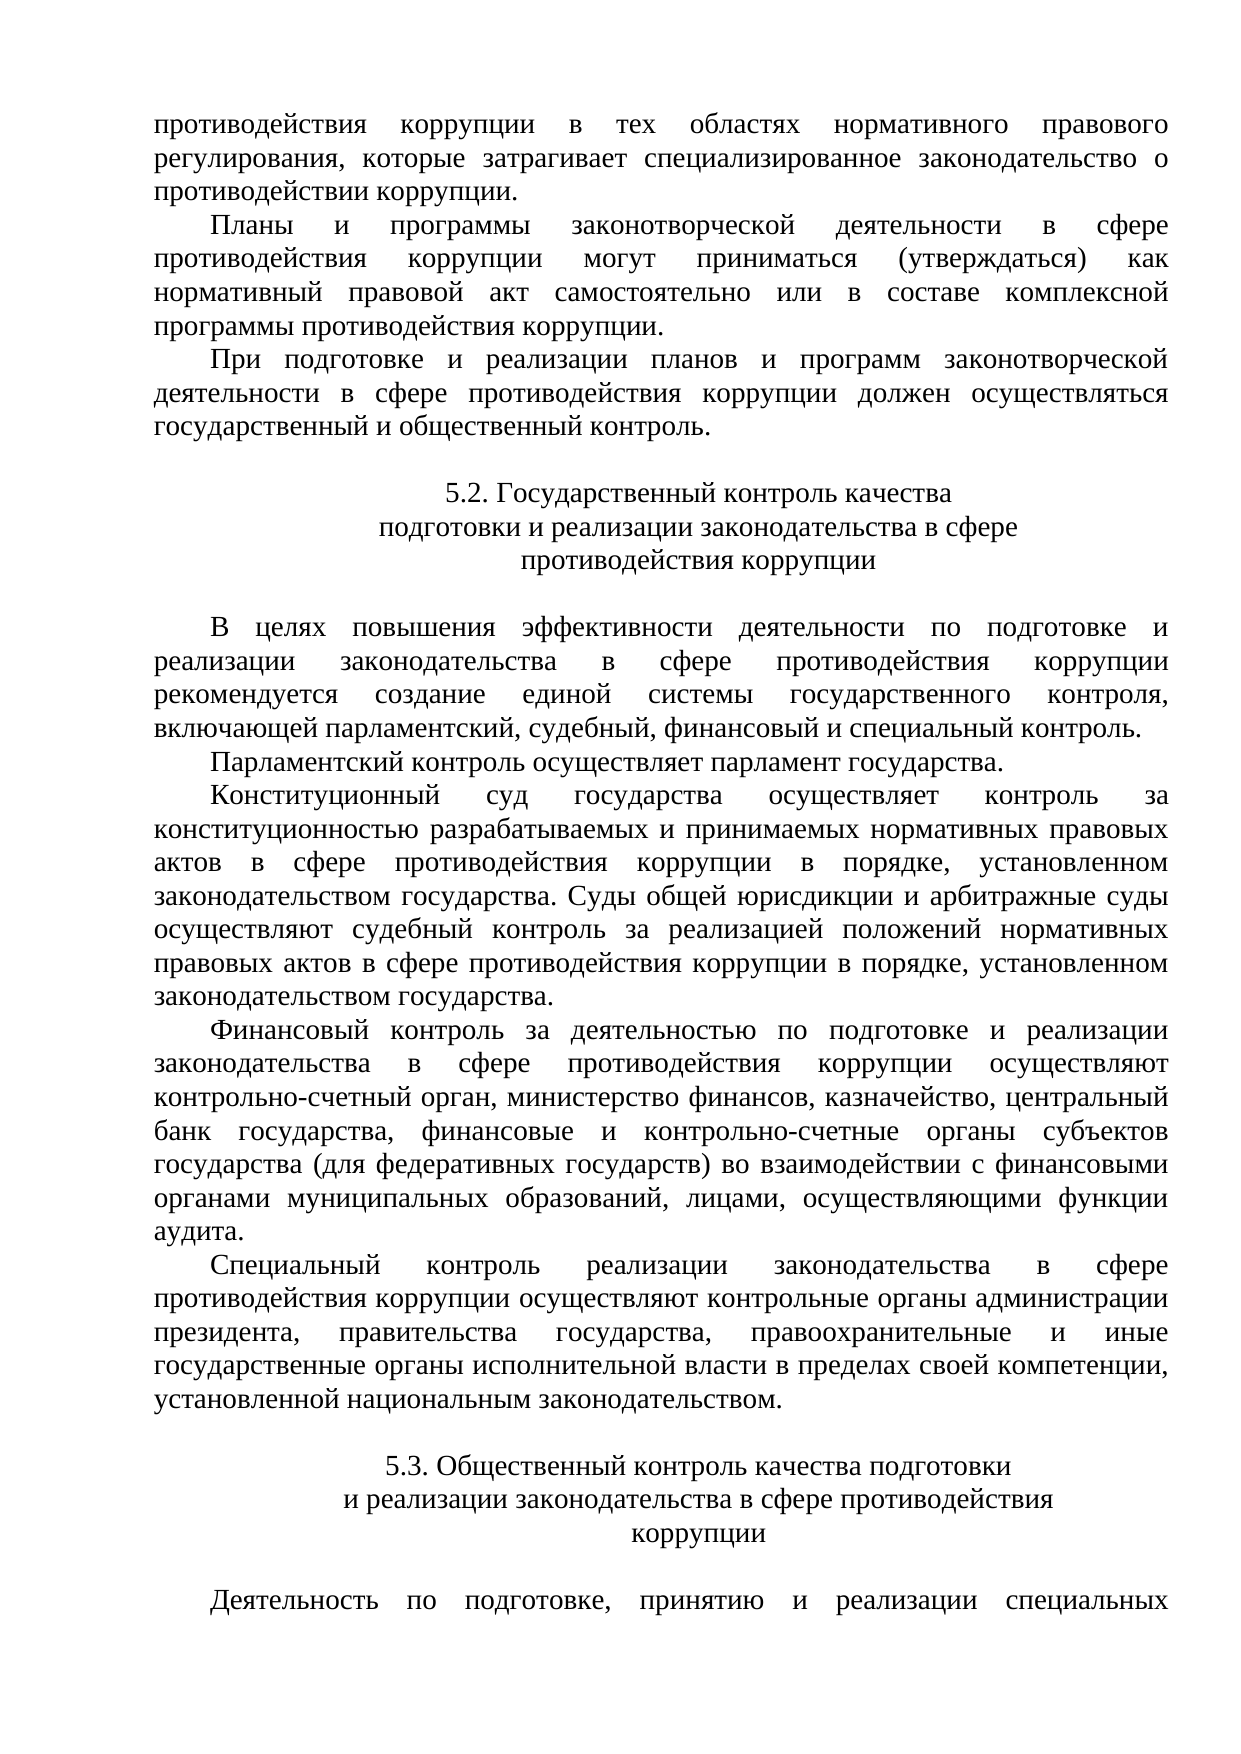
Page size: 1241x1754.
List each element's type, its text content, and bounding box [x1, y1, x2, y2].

text Конституционный суд государства осуществляет контроль за конституционностью разрабатываемых и принимаемых нормативных правовых актов в сфере противодействия коррупции в порядке, установленном законодательством государства. Суды общей юрисдикции и арбитражные суды осуществляют судебный контроль за реализацией положений нормативных правовых актов в сфере противодействия коррупции в порядке, установленном законодательством государства. [153, 777, 1169, 1012]
text 5.3. Общественный контроль качества подготовки [153, 1448, 1169, 1482]
text Планы и программы законотворческой деятельности в сфере противодействия коррупции могут приниматься (утверждаться) как нормативный правовой акт самостоятельно или в составе комплексной программы противодействия коррупции. [153, 207, 1169, 341]
text Парламентский контроль осуществляет парламент государства. [153, 744, 1169, 777]
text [153, 1582, 1169, 1616]
text противодействия коррупции [153, 542, 1169, 576]
text коррупции [153, 1515, 1169, 1549]
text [153, 106, 1169, 207]
text В целях повышения эффективности деятельности по подготовке и реализации законодательства в сфере противодействия коррупции рекомендуется создание единой системы государственного контроля, включающей парламентский, судебный, финансовый и специальный контроль. [153, 609, 1169, 744]
text Финансовый контроль за деятельностью по подготовке и реализации законодательства в сфере противодействия коррупции осуществляют контрольно-счетный орган, министерство финансов, казначейство, центральный банк государства, финансовые и контрольно-счетные органы субъектов государства (для федеративных государств) во взаимодействии с финансовыми органами муниципальных образований, лицами, осуществляющими функции аудита. [153, 1012, 1169, 1247]
text Специальный контроль реализации законодательства в сфере противодействия коррупции осуществляют контрольные органы администрации президента, правительства государства, правоохранительные и иные государственные органы исполнительной власти в пределах своей компетенции, установленной национальным законодательством. [153, 1247, 1169, 1414]
text и реализации законодательства в сфере противодействия [153, 1482, 1169, 1515]
text 5.2. Государственный контроль качества [153, 475, 1169, 509]
text При подготовке и реализации планов и программ законотворческой деятельности в сфере противодействия коррупции должен осуществляться государственный и общественный контроль. [153, 341, 1169, 442]
text подготовки и реализации законодательства в сфере [153, 509, 1169, 542]
